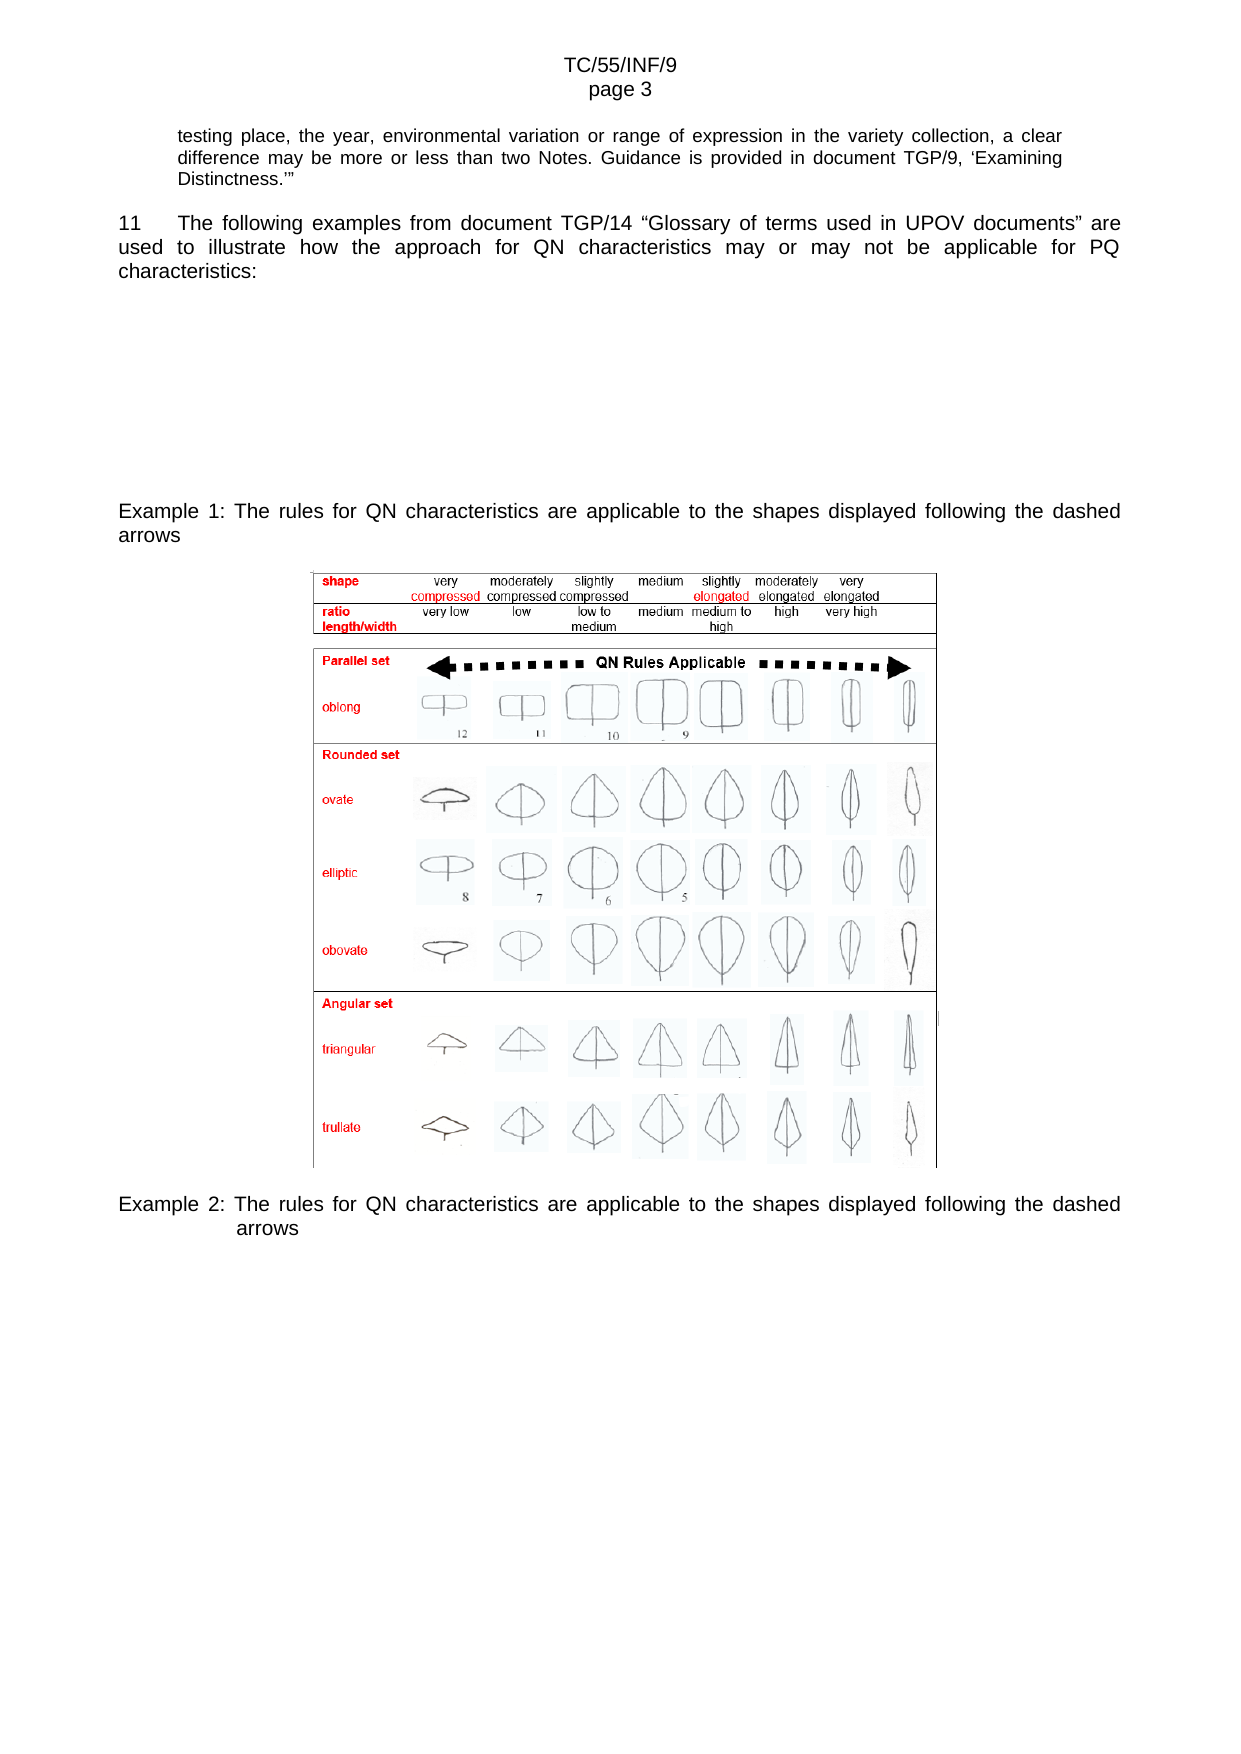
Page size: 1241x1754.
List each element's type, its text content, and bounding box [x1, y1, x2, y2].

text Example 1: The rules for QN characteristics are applicable to the shapes displayed following the dashed arrows [118, 499, 1122, 547]
picture [310, 570, 939, 1168]
text Example 2: The rules for QN characteristics are applicable to the shapes displayed following the dashed arrows [118, 1191, 1122, 1239]
text The following examples from document TGP/14 “Glossary of terms used in UPOV documents” are used to illustrate how the approach for QN characteristics may or may not be applicable for PQ characteristics: [118, 211, 1122, 283]
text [177, 125, 1063, 190]
